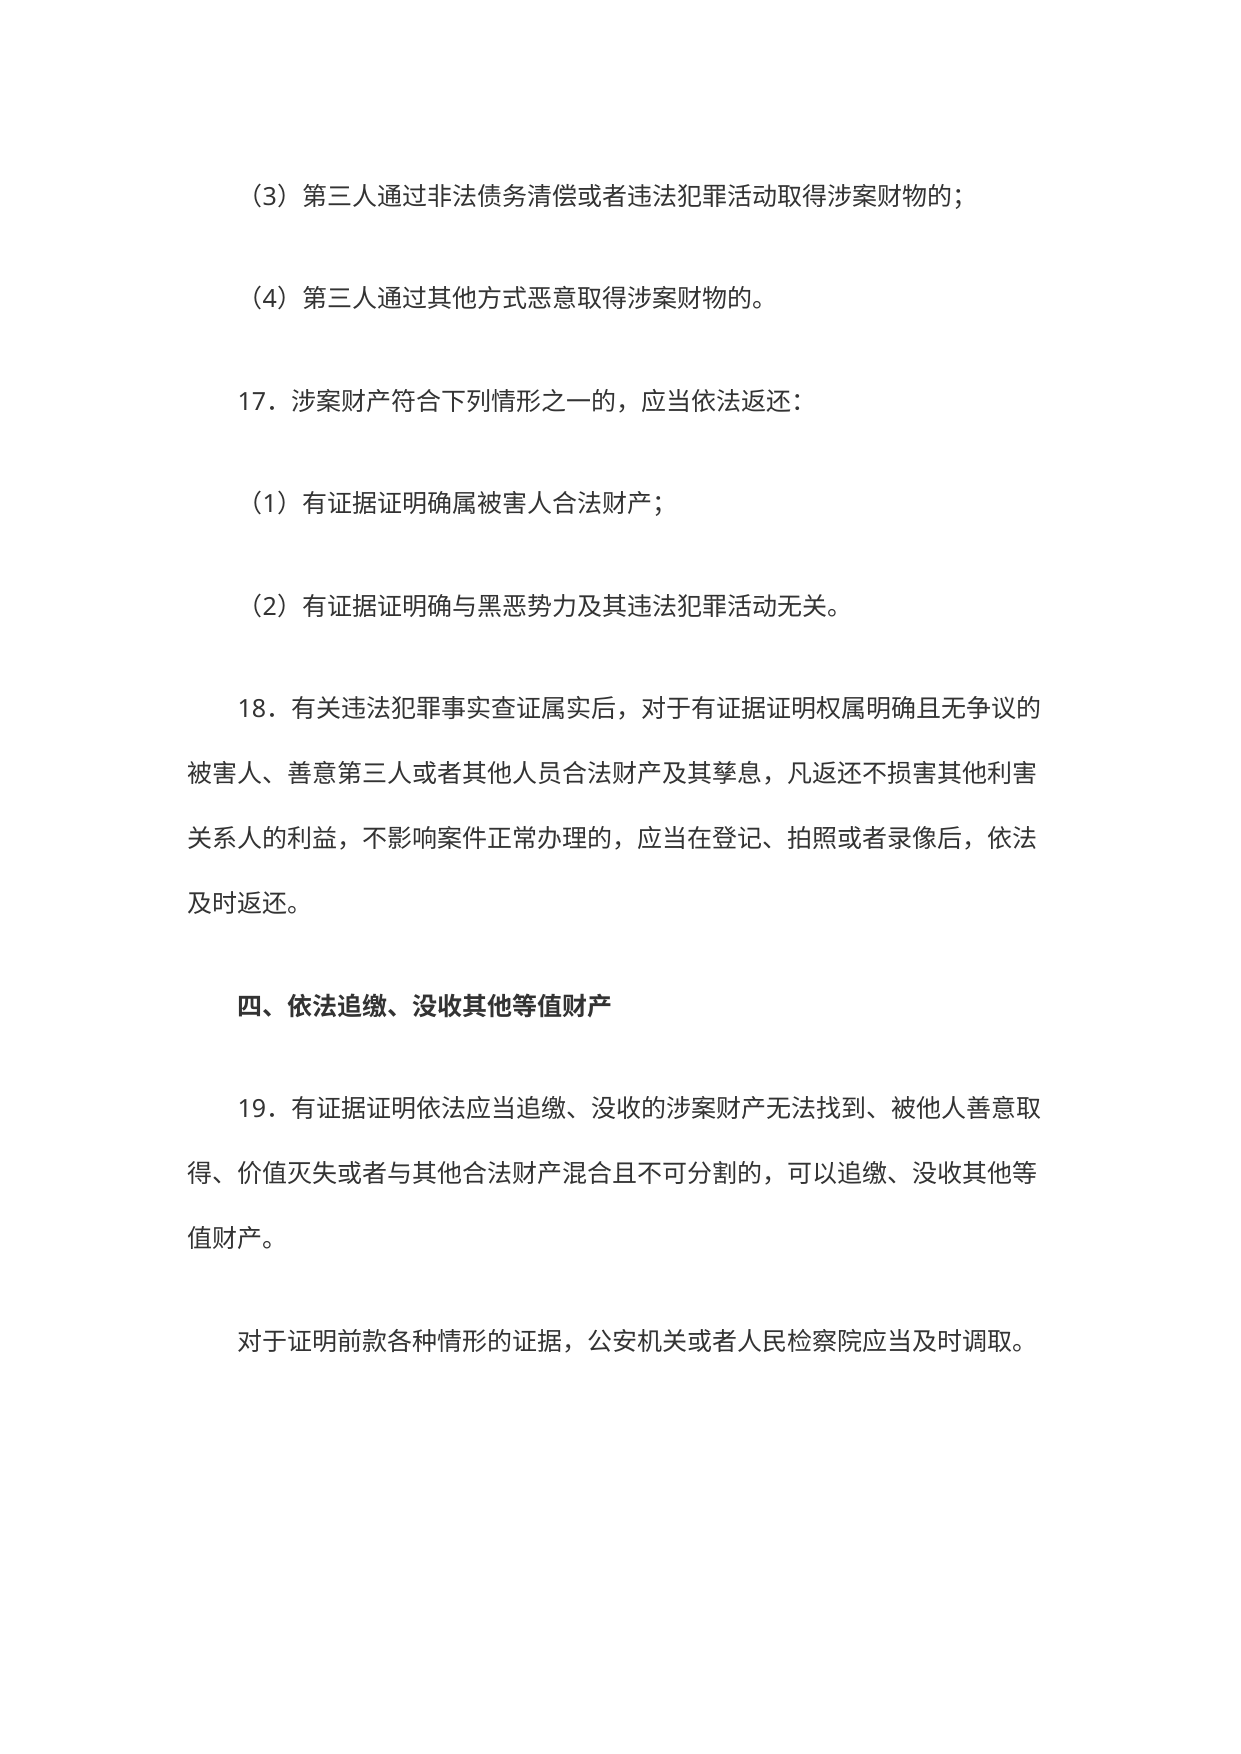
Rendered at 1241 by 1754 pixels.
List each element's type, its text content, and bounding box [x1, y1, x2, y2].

text 四、依法追缴、没收其他等值财产 [187, 972, 1053, 1037]
text （1）有证据证明确属被害人合法财产； [187, 469, 1053, 534]
text （4）第三人通过其他方式恶意取得涉案财物的。 [187, 264, 1053, 329]
text 对于证明前款各种情形的证据，公安机关或者人民检察院应当及时调取。 [187, 1307, 1053, 1372]
text （2）有证据证明确与黑恶势力及其违法犯罪活动无关。 [187, 572, 1053, 637]
text 19．有证据证明依法应当追缴、没收的涉案财产无法找到、被他人善意取得、价值灭失或者与其他合法财产混合且不可分割的，可以追缴、没收其他等值财产。 [187, 1074, 1053, 1269]
text 18．有关违法犯罪事实查证属实后，对于有证据证明权属明确且无争议的被害人、善意第三人或者其他人员合法财产及其孳息，凡返还不损害其他利害关系人的利益，不影响案件正常办理的，应当在登记、拍照或者录像后，依法及时返还。 [187, 674, 1053, 934]
text 17．涉案财产符合下列情形之一的，应当依法返还： [187, 367, 1053, 432]
text （3）第三人通过非法债务清偿或者违法犯罪活动取得涉案财物的； [187, 162, 1053, 227]
